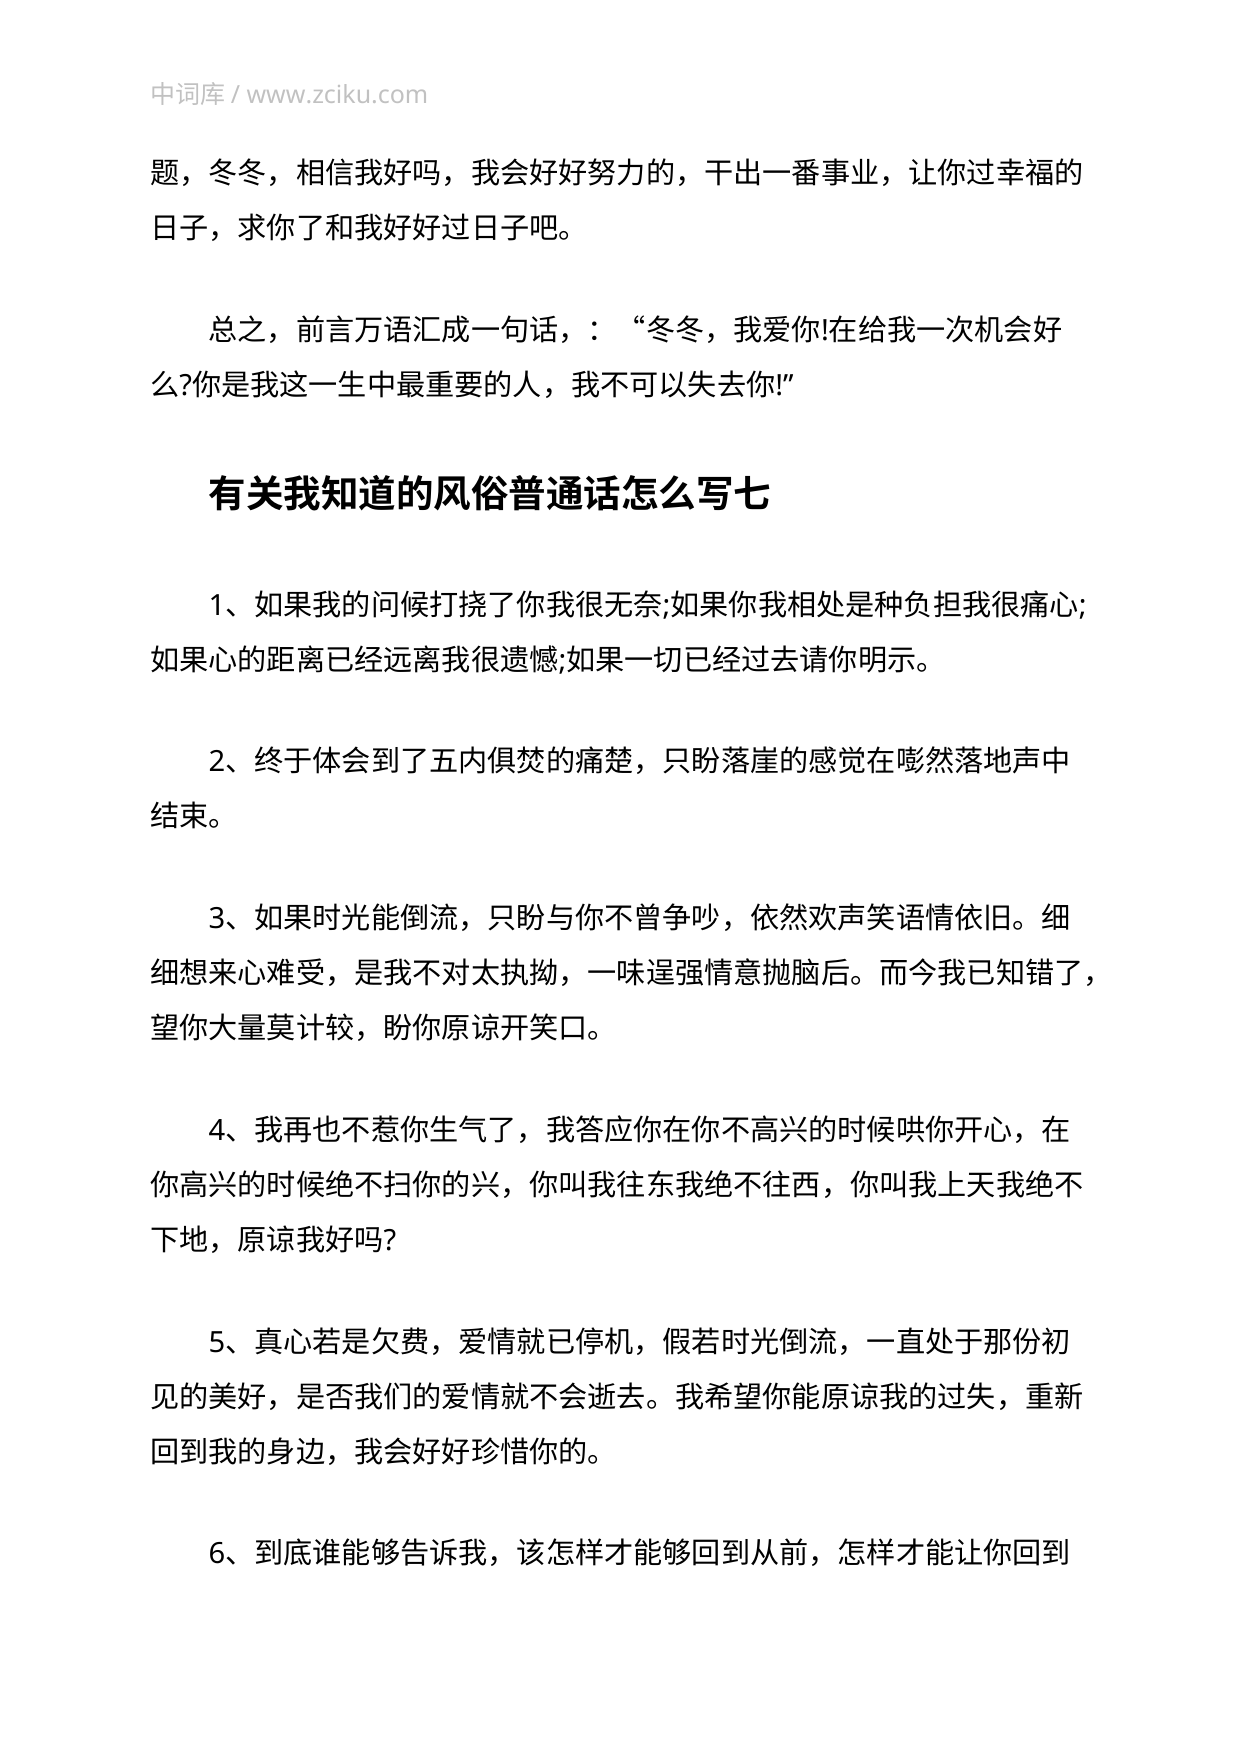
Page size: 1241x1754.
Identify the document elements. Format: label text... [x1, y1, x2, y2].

text 1、如果我的问候打挠了你我很无奈;如果你我相处是种负担我很痛心;如果心的距离已经远离我很遗憾;如果一切已经过去请你明示。 [150, 581, 1090, 678]
text 2、终于体会到了五内俱焚的痛楚，只盼落崖的感觉在嘭然落地声中结束。 [150, 738, 1090, 835]
text 总之，前言万语汇成一句话，：“冬冬，我爱你!在给我一次机会好么?你是我这一生中最重要的人，我不可以失去你!” [150, 307, 1090, 404]
text 4、我再也不惹你生气了，我答应你在你不高兴的时候哄你开心，在你高兴的时候绝不扫你的兴，你叫我往东我绝不往西，你叫我上天我绝不下地，原谅我好吗? [150, 1106, 1090, 1259]
text 5、真心若是欠费，爱情就已停机，假若时光倒流，一直处于那份初见的美好，是否我们的爱情就不会逝去。我希望你能原谅我的过失，重新回到我的身边，我会好好珍惜你的。 [150, 1318, 1090, 1471]
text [150, 1530, 1090, 1572]
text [150, 150, 1090, 247]
text 3、如果时光能倒流，只盼与你不曾争吵，依然欢声笑语情依旧。细细想来心难受，是我不对太执拗，一味逞强情意抛脑后。而今我已知错了，望你大量莫计较，盼你原谅开笑口。 [150, 895, 1090, 1047]
text 有关我知道的风俗普通话怎么写七 [150, 464, 1090, 518]
